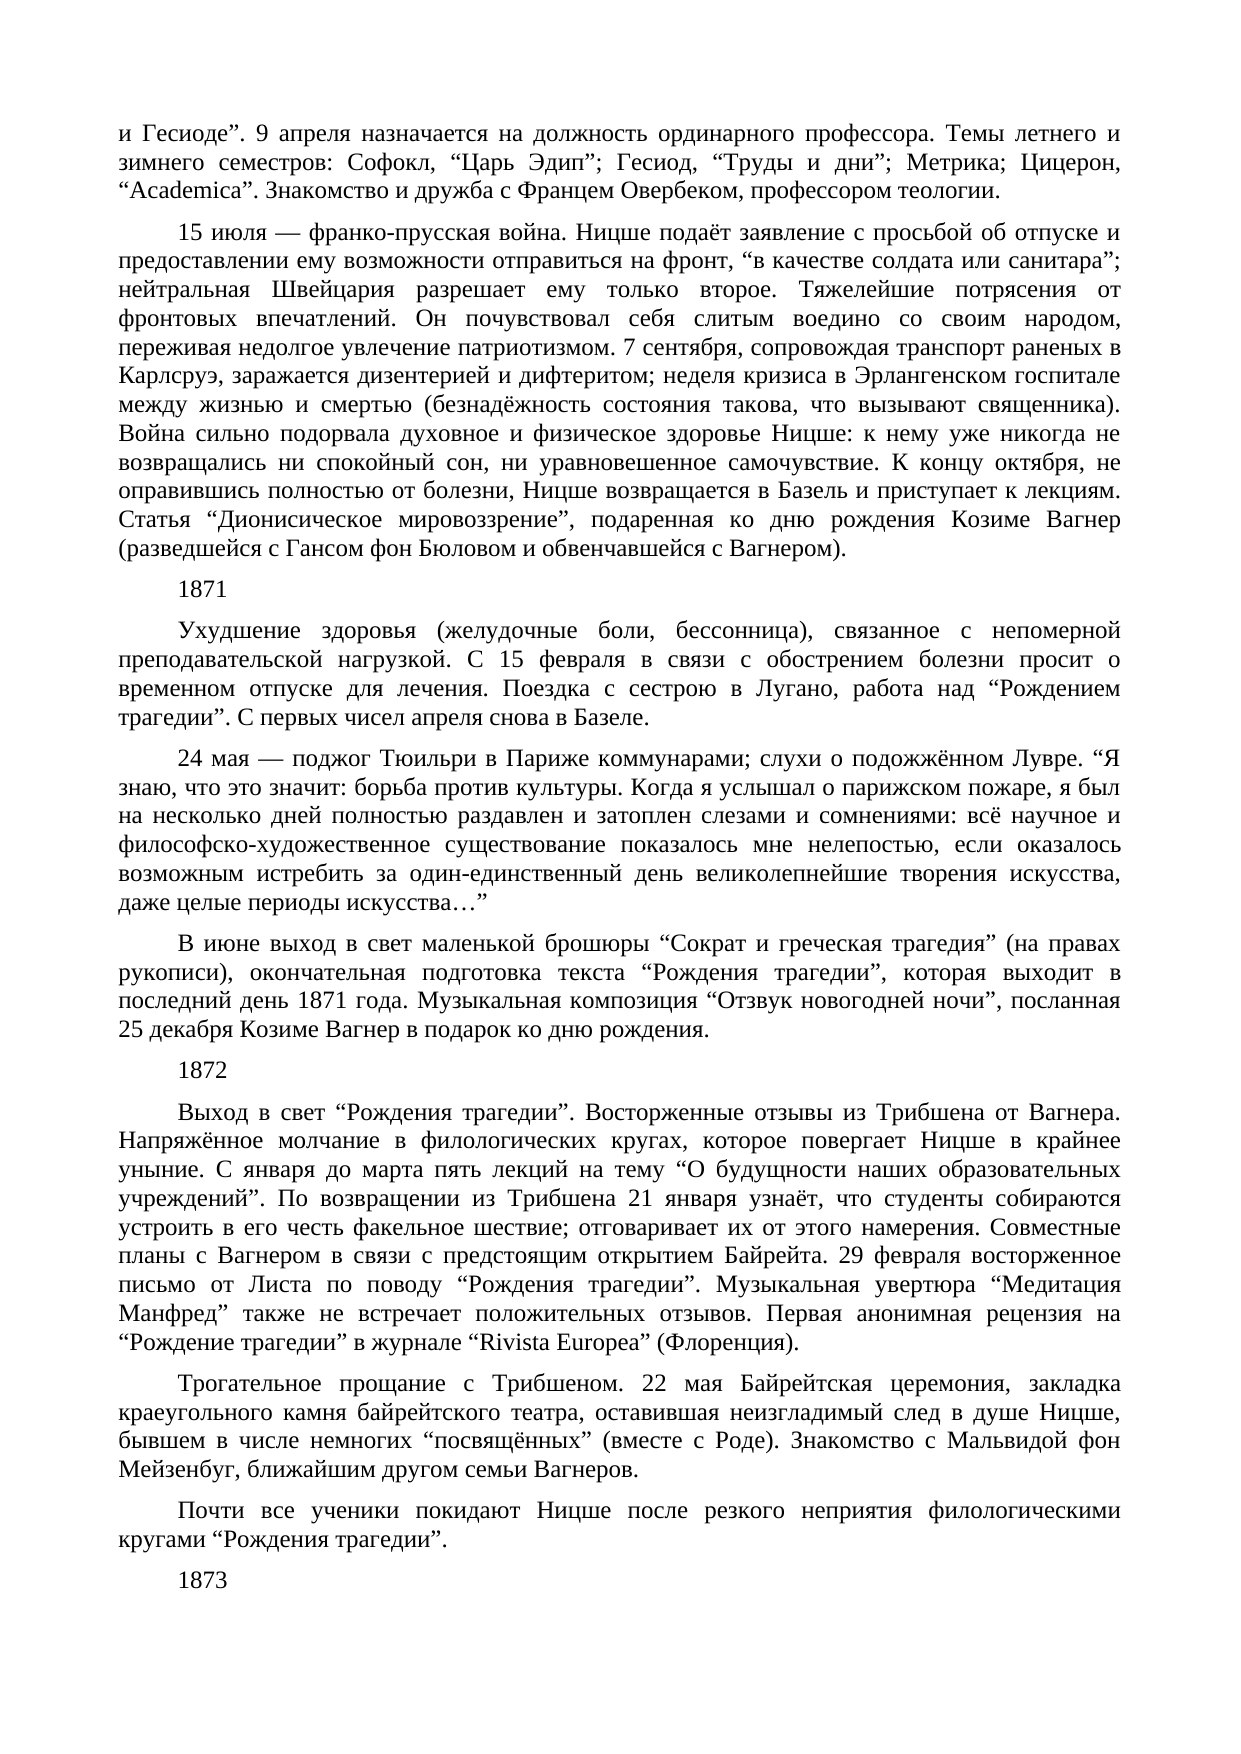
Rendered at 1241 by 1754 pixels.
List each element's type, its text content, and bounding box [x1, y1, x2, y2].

text В июне выход в свет маленькой брошюры “Сократ и греческая трагедия” (на правах рукописи), окончательная подготовка текста “Рождения трагедии”, которая выходит в последний день 1871 года. Музыкальная композиция “Отзвук новогодней ночи”, посланная 25 декабря Козиме Вагнер в подарок ко дню рождения. [118, 928, 1122, 1043]
text Ухудшение здоровья (желудочные боли, бессонница), связанное с непомерной преподавательской нагрузкой. С 15 февраля в связи с обострением болезни просит о временном отпуске для лечения. Поездка с сестрою в Лугано, работа над “Рождением трагедии”. С первых чисел апреля снова в Базеле. [118, 616, 1122, 731]
text Почти все ученики покидают Ницше после резкого неприятия филологическими кругами “Рождения трагедии”. [118, 1496, 1122, 1553]
text 15 июля — франко-прусская война. Ницше подаёт заявление с просьбой об отпуске и предоставлении ему возможности отправиться на фронт, “в качестве солдата или санитара”; нейтральная Швейцария разрешает ему только второе. Тяжелейшие потрясения от фронтовых впечатлений. Он почувствовал себя слитым воедино со своим народом, переживая недолгое увлечение патриотизмом. 7 сентября, сопровождая транспорт раненых в Карлсруэ, заражается дизентерией и дифтеритом; неделя кризиса в Эрлангенском госпитале между жизнью и смертью (безнадёжность состояния такова, что вызывают священника). Война сильно подорвала духовное и физическое здоровье Ницше: к нему уже никогда не возвращались ни спокойный сон, ни уравновешенное самочувствие. К концу октября, не оправившись полностью от болезни, Ницше возвращается в Базель и приступает к лекциям. Статья “Дионисическое мировоззрение”, подаренная ко дню рождения Козиме Вагнер (разведшейся с Гансом фон Бюловом и обвенчавшейся с Вагнером). [118, 217, 1122, 562]
text Трогательное прощание с Трибшеном. 22 мая Байрейтская церемония, закладка краеугольного камня байрейтского театра, оставившая неизгладимый след в душе Ницше, бывшем в числе немногих “посвящённых” (вместе с Роде). Знакомство с Мальвидой фон Мейзенбуг, ближайшим другом семьи Вагнеров. [118, 1368, 1122, 1483]
text 1873 [118, 1566, 1122, 1594]
text 1872 [118, 1056, 1122, 1084]
text 1871 [118, 574, 1122, 603]
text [118, 118, 1122, 204]
text Выход в свет “Рождения трагедии”. Восторженные отзывы из Трибшена от Вагнера. Напряжённое молчание в филологических кругах, которое повергает Ницше в крайнее уныние. С января до марта пять лекций на тему “О будущности наших образовательных учреждений”. По возвращении из Трибшена 21 января узнаёт, что студенты собираются устроить в его честь факельное шествие; отговаривает их от этого намерения. Совместные планы с Вагнером в связи с предстоящим открытием Байрейта. 29 февраля восторженное письмо от Листа по поводу “Рождения трагедии”. Музыкальная увертюра “Медитация Манфред” также не встречает положительных отзывов. Первая анонимная рецензия на “Рождение трагедии” в журнале “Rivista Europea” (Флоренция). [118, 1097, 1122, 1356]
text 24 мая — поджог Тюильри в Париже коммунарами; слухи о подожжённом Лувре. “Я знаю, что это значит: борьба против культуры. Когда я услышал о парижском пожаре, я был на несколько дней полностью раздавлен и затоплен слезами и сомнениями: всё научное и философско-художественное существование показалось мне нелепостью, если оказалось возможным истребить за один-единственный день великолепнейшие творения искусства, даже целые периоды искусства…” [118, 743, 1122, 916]
